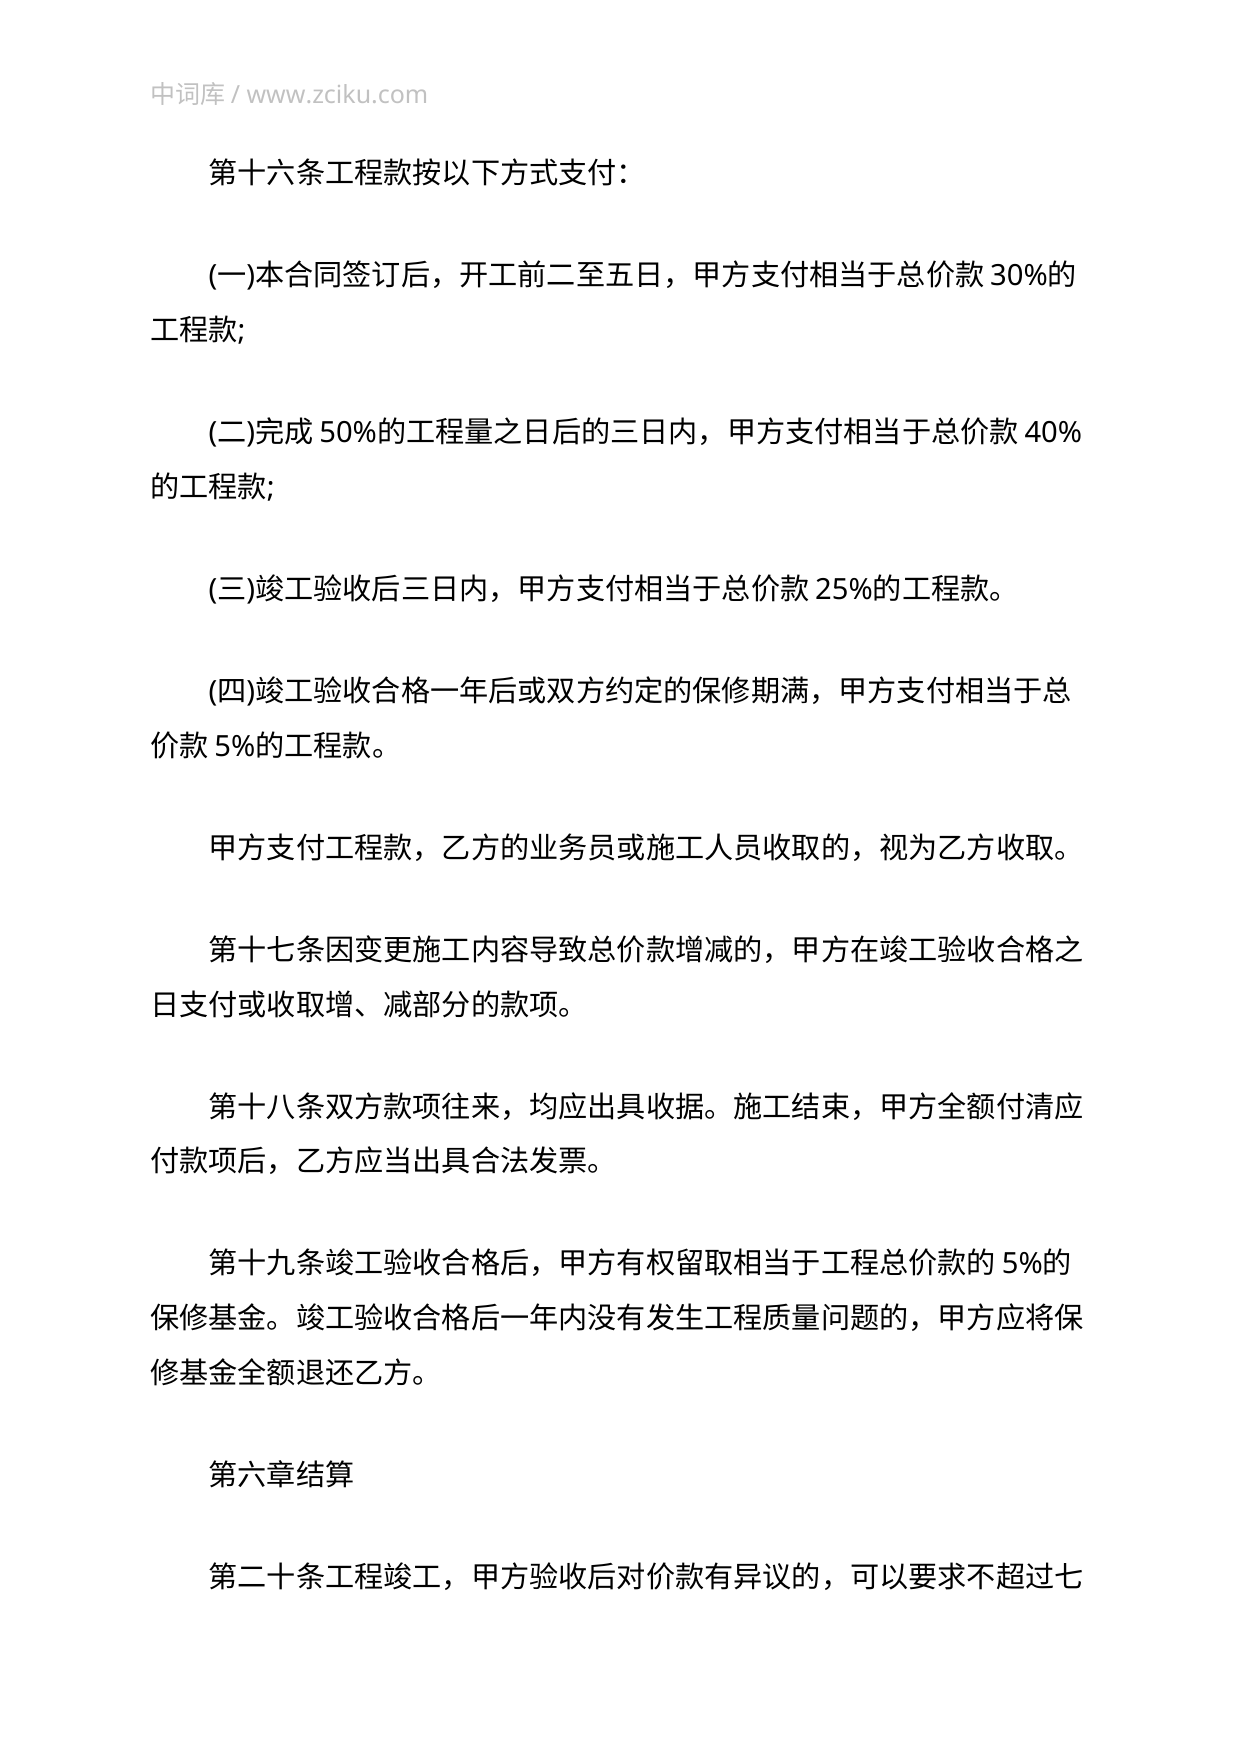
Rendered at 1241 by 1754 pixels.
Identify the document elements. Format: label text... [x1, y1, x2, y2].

text 第十七条因变更施工内容导致总价款增减的，甲方在竣工验收合格之日支付或收取增、减部分的款项。 [150, 926, 1090, 1024]
text (三)竣工验收后三日内，甲方支付相当于总价款25%的工程款。 [150, 566, 1090, 608]
text 第六章结算 [150, 1451, 1090, 1494]
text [150, 1553, 1090, 1596]
text 第十九条竣工验收合格后，甲方有权留取相当于工程总价款的5%的保修基金。竣工验收合格后一年内没有发生工程质量问题的，甲方应将保修基金全额退还乙方。 [150, 1240, 1090, 1392]
text (一)本合同签订后，开工前二至五日，甲方支付相当于总价款30%的工程款; [150, 252, 1090, 349]
text 第十八条双方款项往来，均应出具收据。施工结束，甲方全额付清应付款项后，乙方应当出具合法发票。 [150, 1083, 1090, 1180]
text 甲方支付工程款，乙方的业务员或施工人员收取的，视为乙方收取。 [150, 825, 1090, 867]
text (二)完成50%的工程量之日后的三日内，甲方支付相当于总价款40%的工程款; [150, 409, 1090, 506]
text (四)竣工验收合格一年后或双方约定的保修期满，甲方支付相当于总价款5%的工程款。 [150, 668, 1090, 765]
text 第十六条工程款按以下方式支付： [150, 150, 1090, 192]
